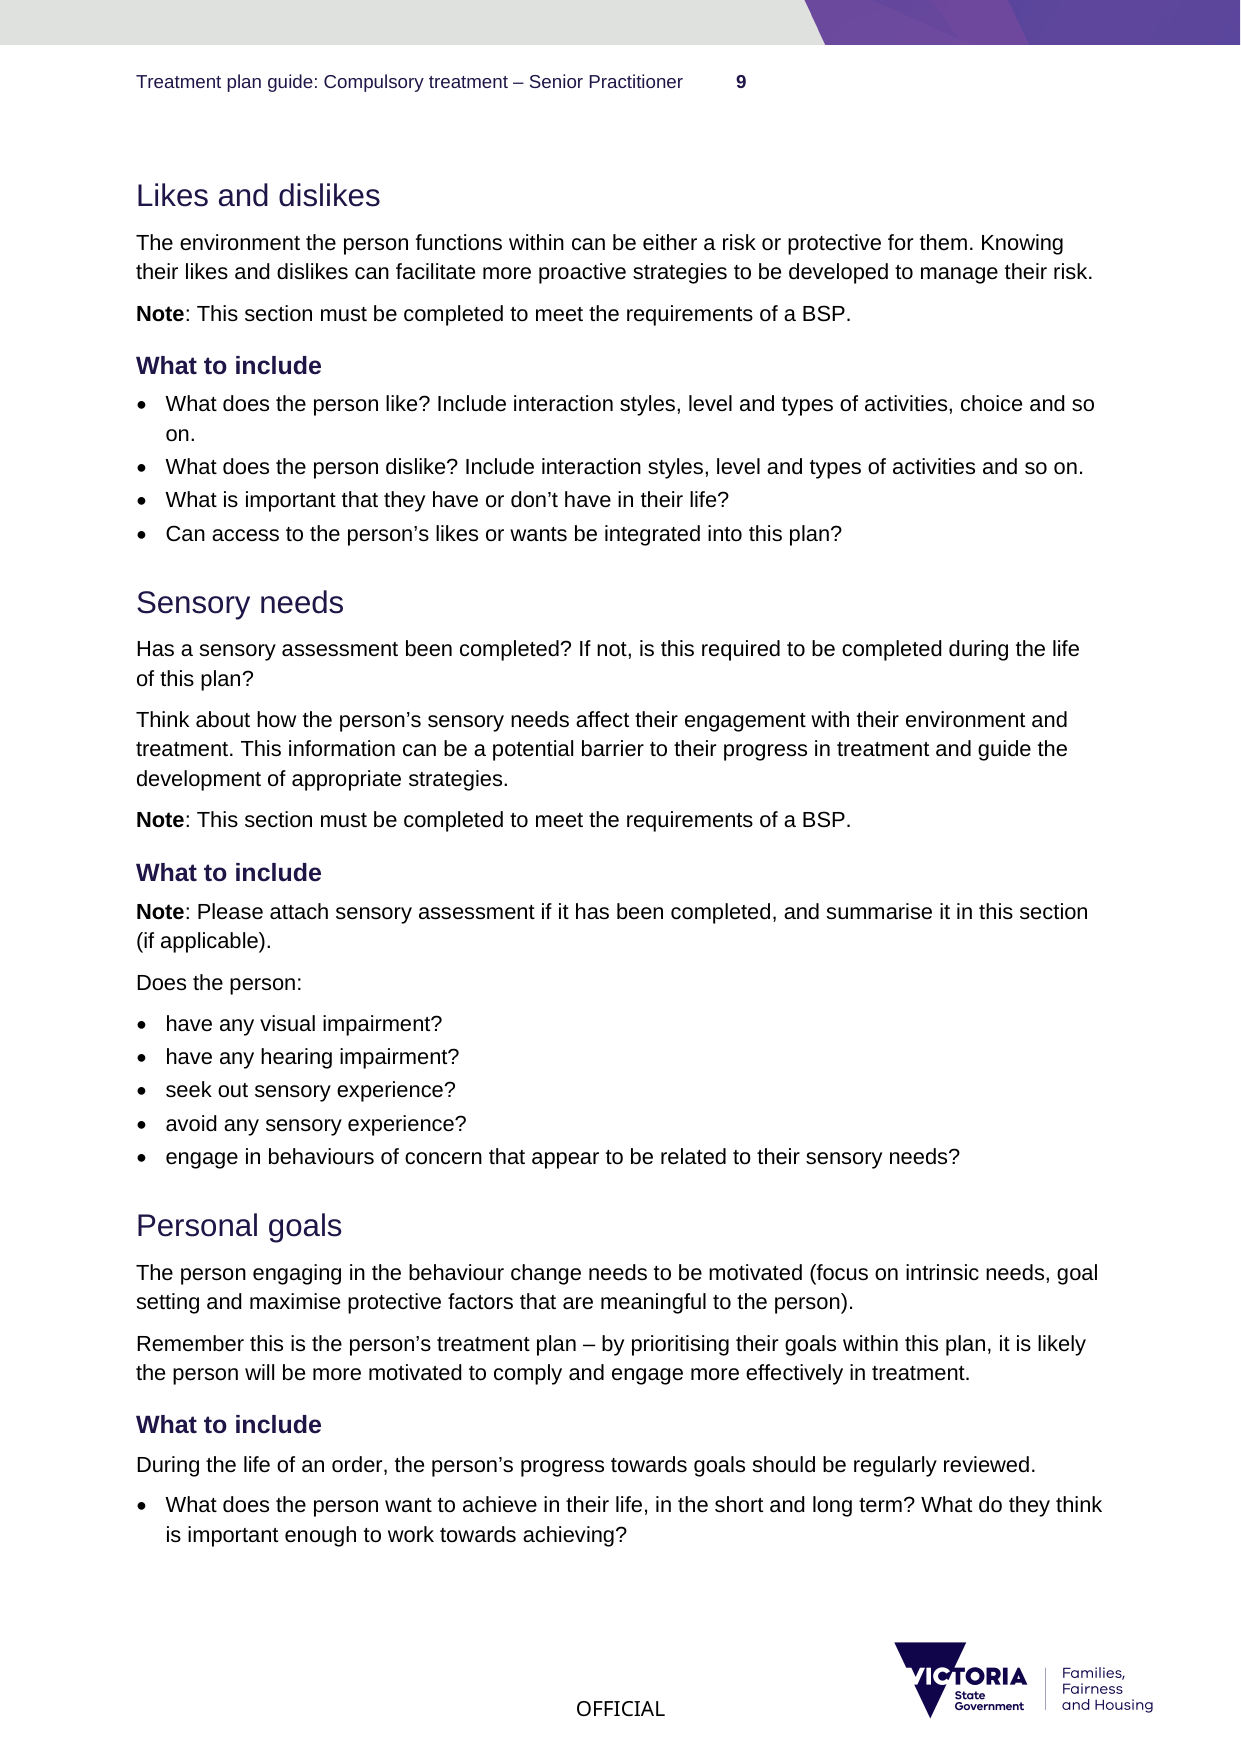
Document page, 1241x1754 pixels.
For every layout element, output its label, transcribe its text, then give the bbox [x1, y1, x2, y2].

text engage in behaviours of concern that appear to be related to their sensory needs? [136, 1141, 1104, 1170]
text Note: This section must be completed to meet the requirements of a BSP. [136, 296, 1104, 326]
subtitle Likes and dislikes [136, 177, 1104, 213]
text The person engaging in the behaviour change needs to be motivated (focus on intrinsic needs, goal setting and maximise protective factors that are meaningful to the person). [136, 1256, 1104, 1314]
text Remember this is the person’s treatment plan – by prioritising their goals within this plan, it is likely the person will be more motivated to comply and engage more effectively in treatment. [136, 1327, 1104, 1385]
text What does the person want to achieve in their life, in the short and long term? What do they think is important enough to work towards achieving? [136, 1489, 1104, 1547]
text What does the person dislike? Include interaction styles, level and types of activities and so on. [136, 451, 1104, 480]
text avoid any sensory experience? [136, 1107, 1104, 1137]
subtitle What to include [136, 1410, 1104, 1439]
text Can access to the person’s likes or wants be integrated into this plan? [136, 517, 1104, 546]
picture [0, 0, 1241, 45]
subtitle What to include [136, 857, 1104, 887]
subtitle Sensory needs [136, 584, 1104, 620]
text What is important that they have or don’t have in their life? [136, 484, 1104, 513]
text Does the person: [136, 966, 1104, 995]
picture [0, 1588, 1241, 1754]
text have any visual impairment? [136, 1007, 1104, 1037]
text have any hearing impairment? [136, 1041, 1104, 1070]
text What does the person like? Include interaction styles, level and types of activities, choice and so on. [136, 388, 1104, 446]
text Note: Please attach sensory assessment if it has been completed, and summarise it in this section (if applicable). [136, 895, 1104, 953]
text The environment the person functions within can be either a risk or protective for them. Knowing their likes and dislikes can facilitate more proactive strategies to be developed to manage their risk. [136, 226, 1104, 284]
text seek out sensory experience? [136, 1074, 1104, 1103]
subtitle What to include [136, 351, 1104, 380]
text Note: This section must be completed to meet the requirements of a BSP. [136, 803, 1104, 832]
text Think about how the person’s sensory needs affect their engagement with their environment and treatment. This information can be a potential barrier to their progress in treatment and guide the development of appropriate strategies. [136, 703, 1104, 791]
subtitle Personal goals [136, 1207, 1104, 1243]
text Has a sensory assessment been completed? If not, is this required to be completed during the life of this plan? [136, 632, 1104, 691]
text During the life of an order, the person’s progress towards goals should be regularly reviewed. [136, 1447, 1104, 1477]
